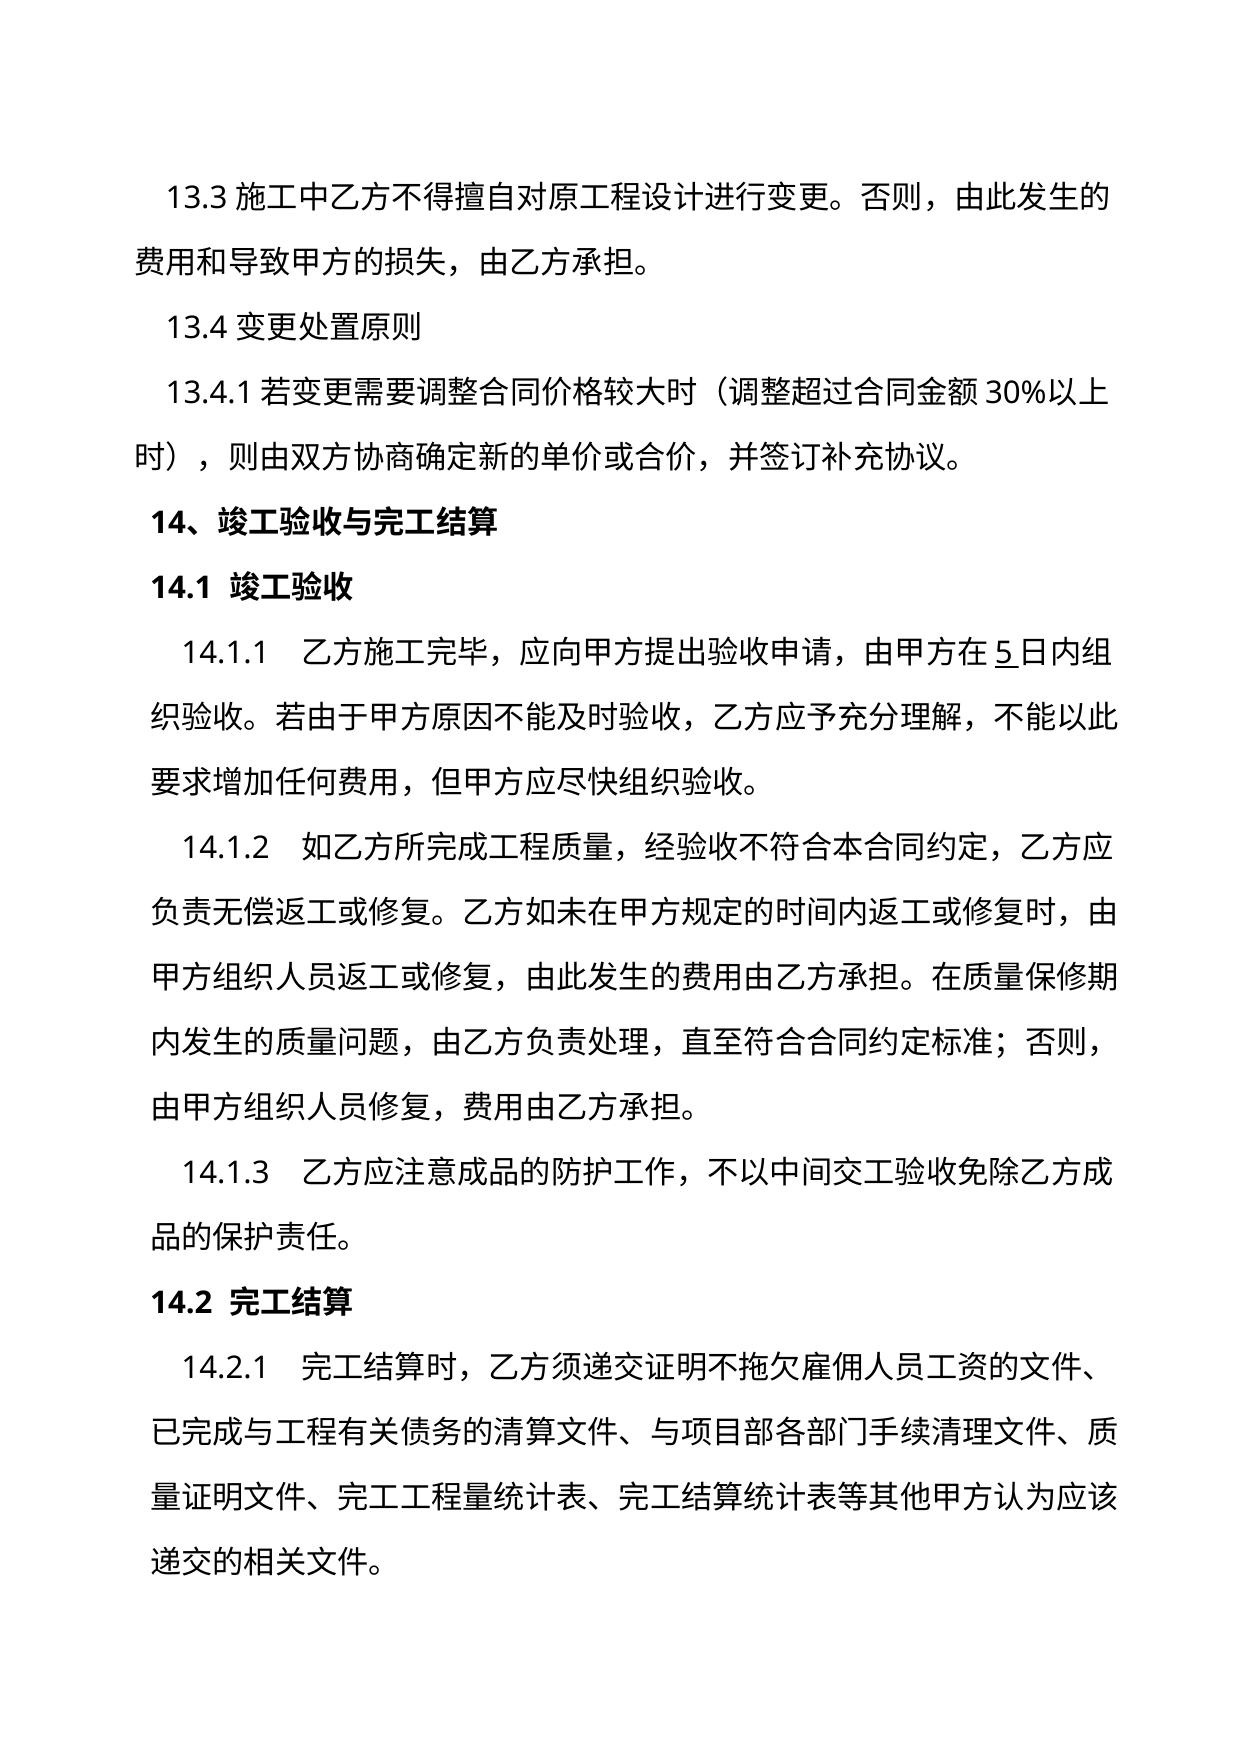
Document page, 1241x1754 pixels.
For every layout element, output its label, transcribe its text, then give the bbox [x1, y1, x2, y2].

text 14.1.1 乙方施工完毕，应向甲方提出验收申请，由甲方在5日内组织验收。若由于甲方原因不能及时验收，乙方应予充分理解，不能以此要求增加任何费用，但甲方应尽快组织验收。 [150, 617, 1129, 812]
text 13.4.1若变更需要调整合同价格较大时（调整超过合同金额30%以上时），则由双方协商确定新的单价或合价，并签订补充协议。 [134, 357, 1129, 487]
text 13.3 施工中乙方不得擅自对原工程设计进行变更。否则，由此发生的费用和导致甲方的损失，由乙方承担。 [134, 162, 1129, 292]
text 14.1.3 乙方应注意成品的防护工作，不以中间交工验收免除乙方成品的保护责任。 [150, 1137, 1129, 1267]
text 14.2 完工结算 [150, 1267, 1129, 1332]
text 14.1 竣工验收 [150, 552, 1129, 617]
text 14.2.1 完工结算时，乙方须递交证明不拖欠雇佣人员工资的文件、已完成与工程有关债务的清算文件、与项目部各部门手续清理文件、质量证明文件、完工工程量统计表、完工结算统计表等其他甲方认为应该递交的相关文件。 [150, 1332, 1129, 1592]
text 13.4 变更处置原则 [134, 292, 1129, 357]
text 14、竣工验收与完工结算 [150, 487, 1129, 552]
text 14.1.2 如乙方所完成工程质量，经验收不符合本合同约定，乙方应负责无偿返工或修复。乙方如未在甲方规定的时间内返工或修复时，由甲方组织人员返工或修复，由此发生的费用由乙方承担。在质量保修期内发生的质量问题，由乙方负责处理，直至符合合同约定标准；否则，由甲方组织人员修复，费用由乙方承担。 [150, 812, 1129, 1137]
